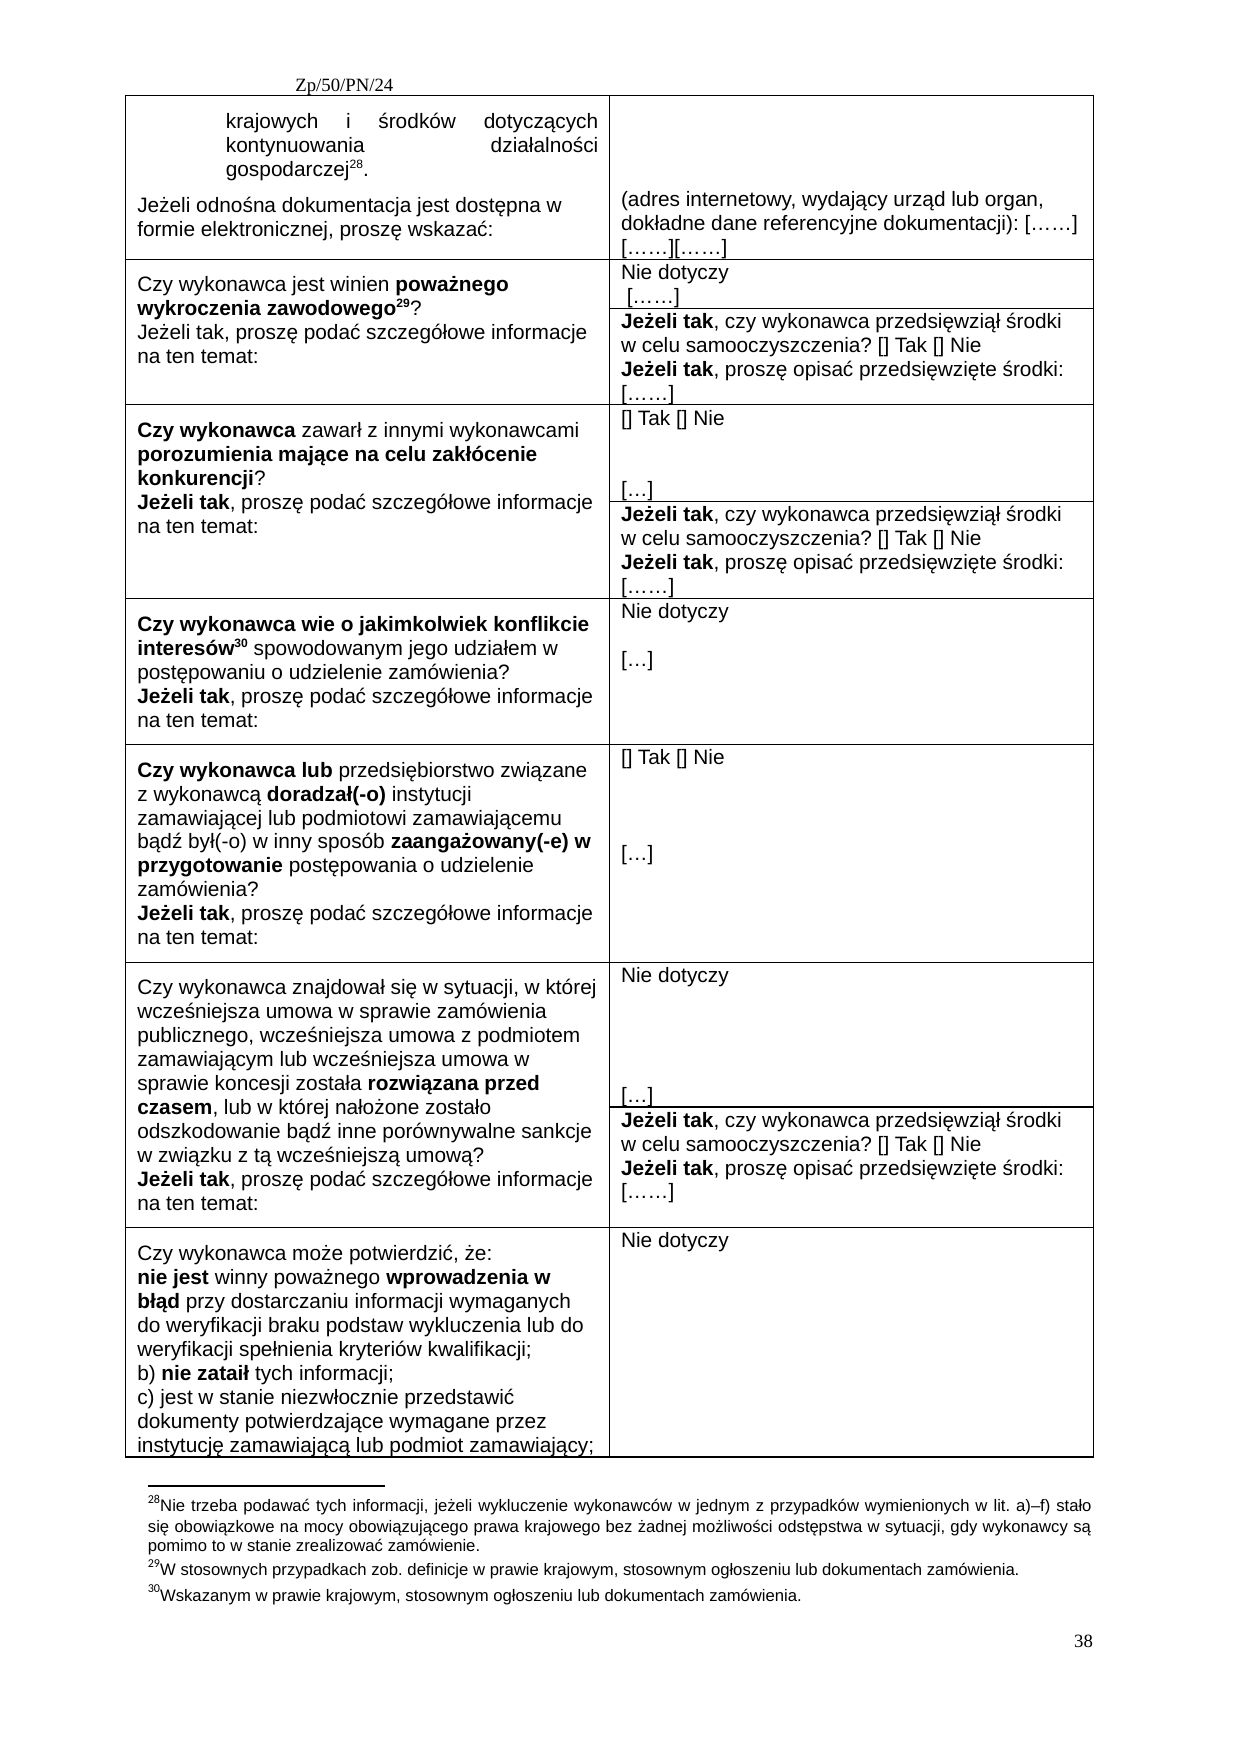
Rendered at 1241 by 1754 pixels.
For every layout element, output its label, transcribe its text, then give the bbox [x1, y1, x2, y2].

table_cell Nie dotyczy […] [610, 963, 1093, 1106]
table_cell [126, 1228, 609, 1456]
table_cell Czy wykonawca zawarł z innymi wykonawcami porozumienia mające na celu zakłócenie konkurencji? Jeżeli tak, proszę podać szczegółowe informacje na ten temat: [126, 405, 609, 598]
table_cell Jeżeli tak, czy wykonawca przedsięwziął środki w celu samooczyszczenia? [] Tak [] Nie Jeżeli tak, proszę opisać przedsięwzięte środki: [……] [610, 309, 1093, 404]
table_cell Czy wykonawca wie o jakimkolwiek konflikcie interesów spowodowanym jego udziałem w postępowaniu o udzielenie zamówienia? Jeżeli tak, proszę podać szczegółowe informacje na ten temat: [126, 599, 609, 744]
table_cell Czy wykonawca lub przedsiębiorstwo związane z wykonawcą doradzał(-o) instytucji zamawiającej lub podmiotowi zamawiającemu bądź był(-o) w inny sposób zaangażowany(-e) w przygotowanie postępowania o udzielenie zamówienia? Jeżeli tak, proszę podać szczegółowe informacje na ten temat: [126, 745, 609, 962]
table_cell Nie dotyczy [610, 1228, 1093, 1456]
table_cell Jeżeli tak, czy wykonawca przedsięwziął środki w celu samooczyszczenia? [] Tak [] Nie Jeżeli tak, proszę opisać przedsięwzięte środki: [……] [610, 502, 1093, 598]
table_cell Nie dotyczy [……] [610, 260, 1093, 307]
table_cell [610, 96, 1093, 258]
table_cell [] Tak [] Nie […] [610, 745, 1093, 962]
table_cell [126, 96, 609, 258]
table_cell Czy wykonawca jest winien poważnego wykroczenia zawodowego? Jeżeli tak, proszę podać szczegółowe informacje na ten temat: [126, 260, 609, 404]
table_cell Nie dotyczy […] [610, 599, 1093, 744]
table_cell Jeżeli tak, czy wykonawca przedsięwziął środki w celu samooczyszczenia? [] Tak [] Nie Jeżeli tak, proszę opisać przedsięwzięte środki: [……] [610, 1108, 1093, 1227]
table_cell Czy wykonawca znajdował się w sytuacji, w której wcześniejsza umowa w sprawie zamówienia publicznego, wcześniejsza umowa z podmiotem zamawiającym lub wcześniejsza umowa w sprawie koncesji została rozwiązana przed czasem, lub w której nałożone zostało odszkodowanie bądź inne porównywalne sankcje w związku z tą wcześniejszą umową? Jeżeli tak, proszę podać szczegółowe informacje na ten temat: [126, 963, 609, 1227]
table_cell [] Tak [] Nie […] [610, 405, 1093, 501]
